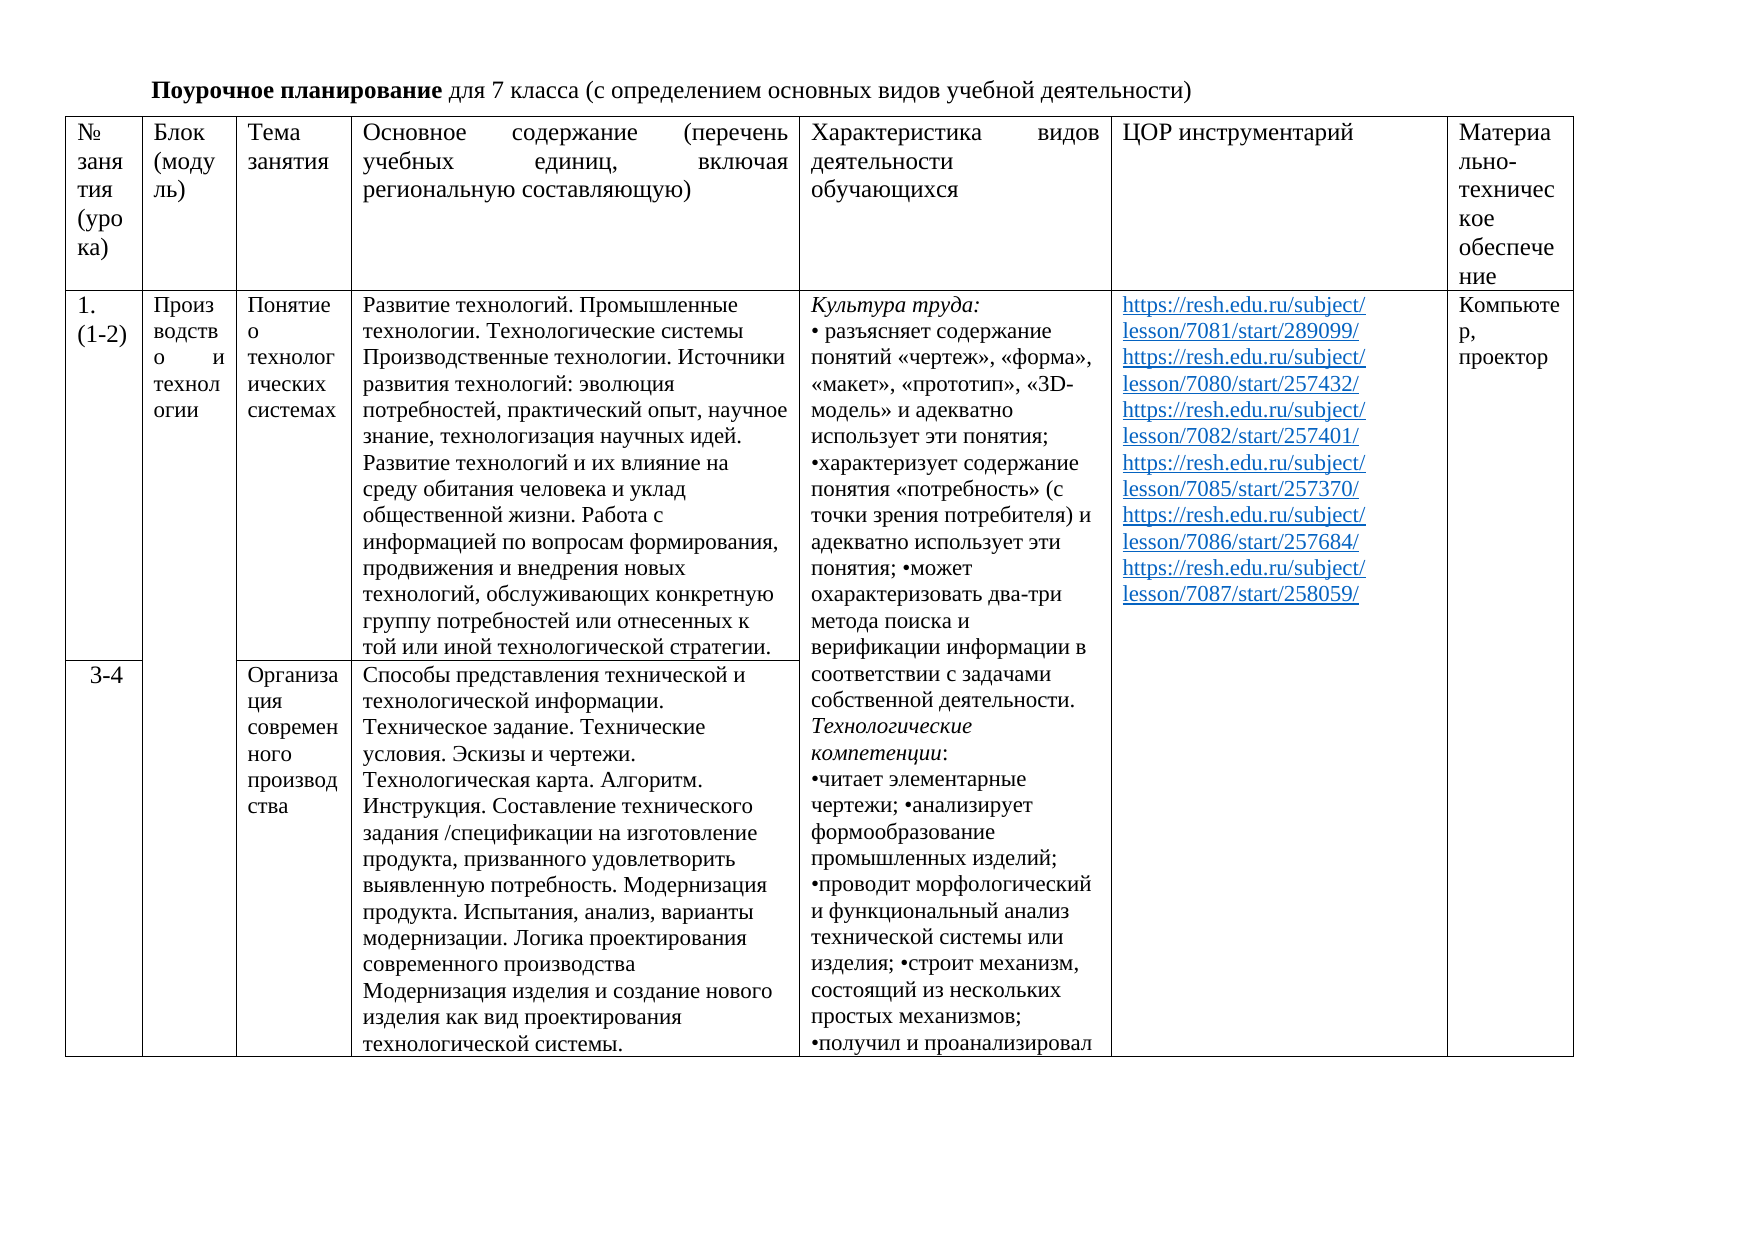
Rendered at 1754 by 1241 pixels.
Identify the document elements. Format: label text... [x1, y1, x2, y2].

table_cell https://resh.edu.ru/subject/lesson/7081/start/289099/ https://resh.edu.ru/subject/lesson/7080/start/257432/ https://resh.edu.ru/subject/lesson/7082/start/257401/ https://resh.edu.ru/subject/lesson/7085/start/257370/ https://resh.edu.ru/subject/lesson/7086/start/257684/ https://resh.edu.ru/subject/lesson/7087/start/258059/ [1112, 291, 1447, 1056]
table_header Блок (модуль) [143, 117, 236, 289]
table_header ЦОР инструментарий [1112, 117, 1447, 289]
table_cell Развитие технологий. Промышленные технологии. Технологические системы Производственные технологии. Источники развития технологий: эволюция потребностей, практический опыт, научное знание, технологизация научных идей. Развитие технологий и их влияние на среду обитания человека и уклад общественной жизни. Работа с информацией по вопросам формирования, продвижения и внедрения новых технологий, обслуживающих конкретную группу потребностей или отнесенных к той или иной технологической стратегии. [352, 291, 799, 659]
table_header № занятия (урока) [66, 117, 142, 289]
table_header Характеристика видов деятельности обучающихся [800, 117, 1111, 289]
table_cell 1. (1-2) [66, 291, 142, 659]
table_header Основное содержание (перечень учебных единиц, включая региональную составляющую) [352, 117, 799, 289]
table_header Материально-техническое обеспечение [1448, 117, 1573, 289]
table_cell Способы представления технической и технологической информации. Техническое задание. Технические условия. Эскизы и чертежи. Технологическая карта. Алгоритм. Инструкция. Составление технического задания /спецификации на изготовление продукта, призванного удовлетворить выявленную потребность. Модернизация продукта. Испытания, анализ, варианты модернизации. Логика проектирования современного производства Модернизация изделия и создание нового изделия как вид проектирования технологической системы. [352, 661, 799, 1056]
text Поурочное планирование для 7 класса (с определением основных видов учебной деятельности) [77, 75, 1585, 103]
table_header Тема занятия [237, 117, 351, 289]
table_cell Производство и технологии [143, 291, 236, 1056]
table_cell Организация современного производства [237, 661, 351, 1056]
table_cell 3-4 [66, 661, 142, 1056]
table_cell Культура труда: • разъясняет содержание понятий «чертеж», «форма», «макет», «прототип», «3D-модель» и адекватно использует эти понятия; •характеризует содержание понятия «потребность» (с точки зрения потребителя) и адекватно использует эти понятия; •может охарактеризовать два-три метода поиска и верификации информации в соответствии с задачами собственной деятельности. Технологические компетенции: •читает элементарные чертежи; •анализирует формообразование промышленных изделий; •проводит морфологический и функциональный анализ технической системы или изделия; •строит механизм, состоящий из нескольких простых механизмов; •получил и проанализировал опыт модификации механизмов для получения заданных свойств (решение задачи); •применяет простые механизмы для решения поставленных задач по модернизации / проектированию процесса изготовления материального продукта; •получил и проанализировал опыт изготовления макета или прототипа. Проектные компетенции •может назвать инструменты выявления потребностей и исследования пользовательского опыта; •может охарактеризовать методы генерации идей по модернизации/проектированию материальных продуктов или технологических систем; •умеет разделять технологический процесс на последовательность действий. [800, 291, 1111, 1056]
table_cell Понятие о технологических системах [237, 291, 351, 659]
table_cell Компьютер, проектор [1448, 291, 1573, 1056]
